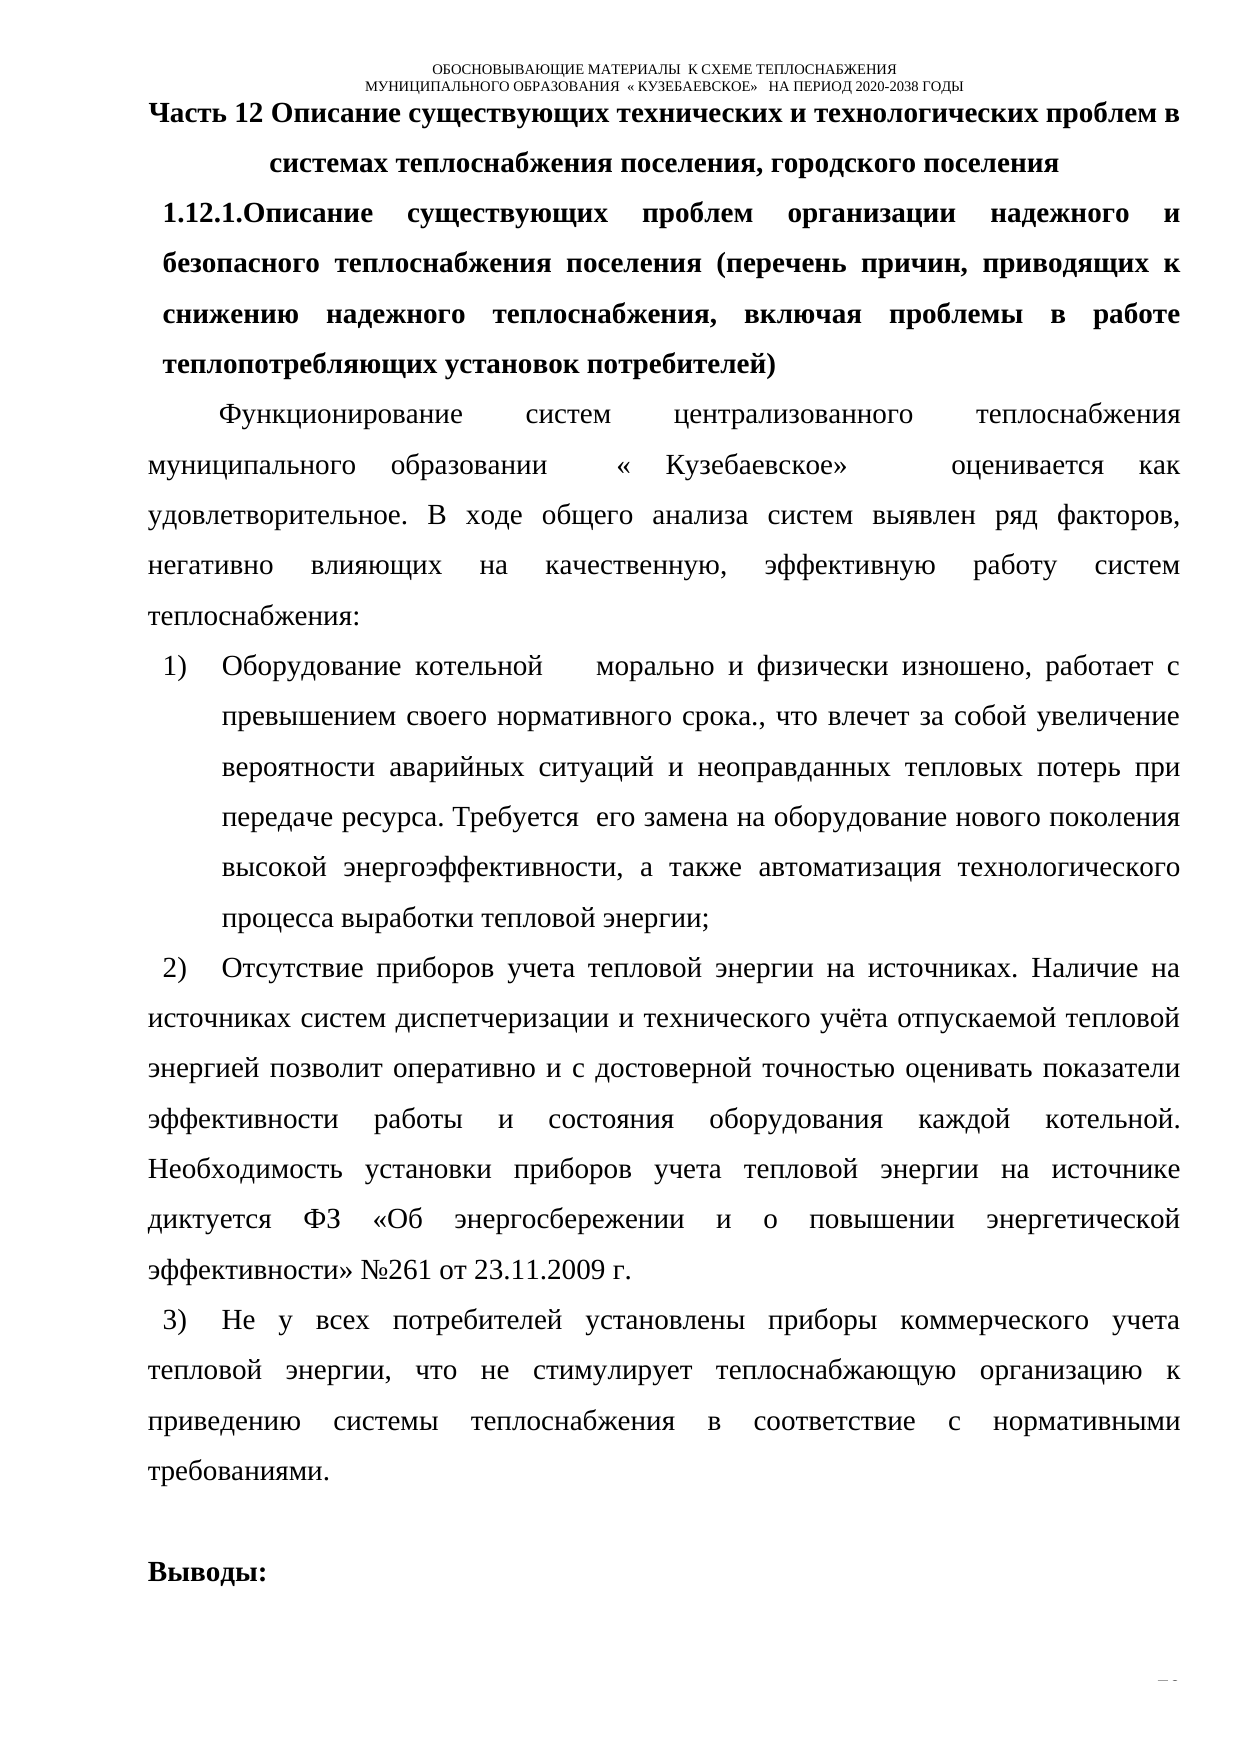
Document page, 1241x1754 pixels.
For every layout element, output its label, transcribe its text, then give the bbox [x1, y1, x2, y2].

text Часть 12 Описание существующих технических и технологических проблем в системах теплоснабжения поселения, городского поселения [148, 95, 1181, 178]
text Функционирование систем централизованного теплоснабжения муниципального образовании « Кузебаевское» оценивается как удовлетворительное. В ходе общего анализа систем выявлен ряд факторов, негативно влияющих на качественную, эффективную работу систем теплоснабжения: [148, 397, 1181, 631]
list Не у всех потребителей установлены приборы коммерческого учета тепловой энергии, что не стимулирует теплоснабжающую организацию к приведению системы теплоснабжения в соответствие с нормативными требованиями. [148, 1302, 1181, 1487]
list Отсутствие приборов учета тепловой энергии на источниках. Наличие на источниках систем диспетчеризации и технического учёта отпускаемой тепловой энергией позволит оперативно и с достоверной точностью оценивать показатели эффективности работы и состояния оборудования каждой котельной. Необходимость установки приборов учета тепловой энергии на источнике диктуется ФЗ «Об энергосбережении и о повышении энергетической эффективности» №261 от 23.11.2009 г. [148, 950, 1181, 1285]
text Выводы: [148, 1554, 1181, 1587]
list Оборудование котельной морально и физически изношено, работает с превышением своего нормативного срока., что влечет за собой увеличение вероятности аварийных ситуаций и неоправданных тепловых потерь при передаче ресурса. Требуется его замена на оборудование нового поколения высокой энергоэффективности, а также автоматизация технологического процесса выработки тепловой энергии; [162, 648, 1181, 933]
text 1.12.1.Описание существующих проблем организации надежного и безопасного теплоснабжения поселения (перечень причин, приводящих к снижению надежного теплоснабжения, включая проблемы в работе теплопотребляющих установок потребителей) [162, 195, 1181, 380]
